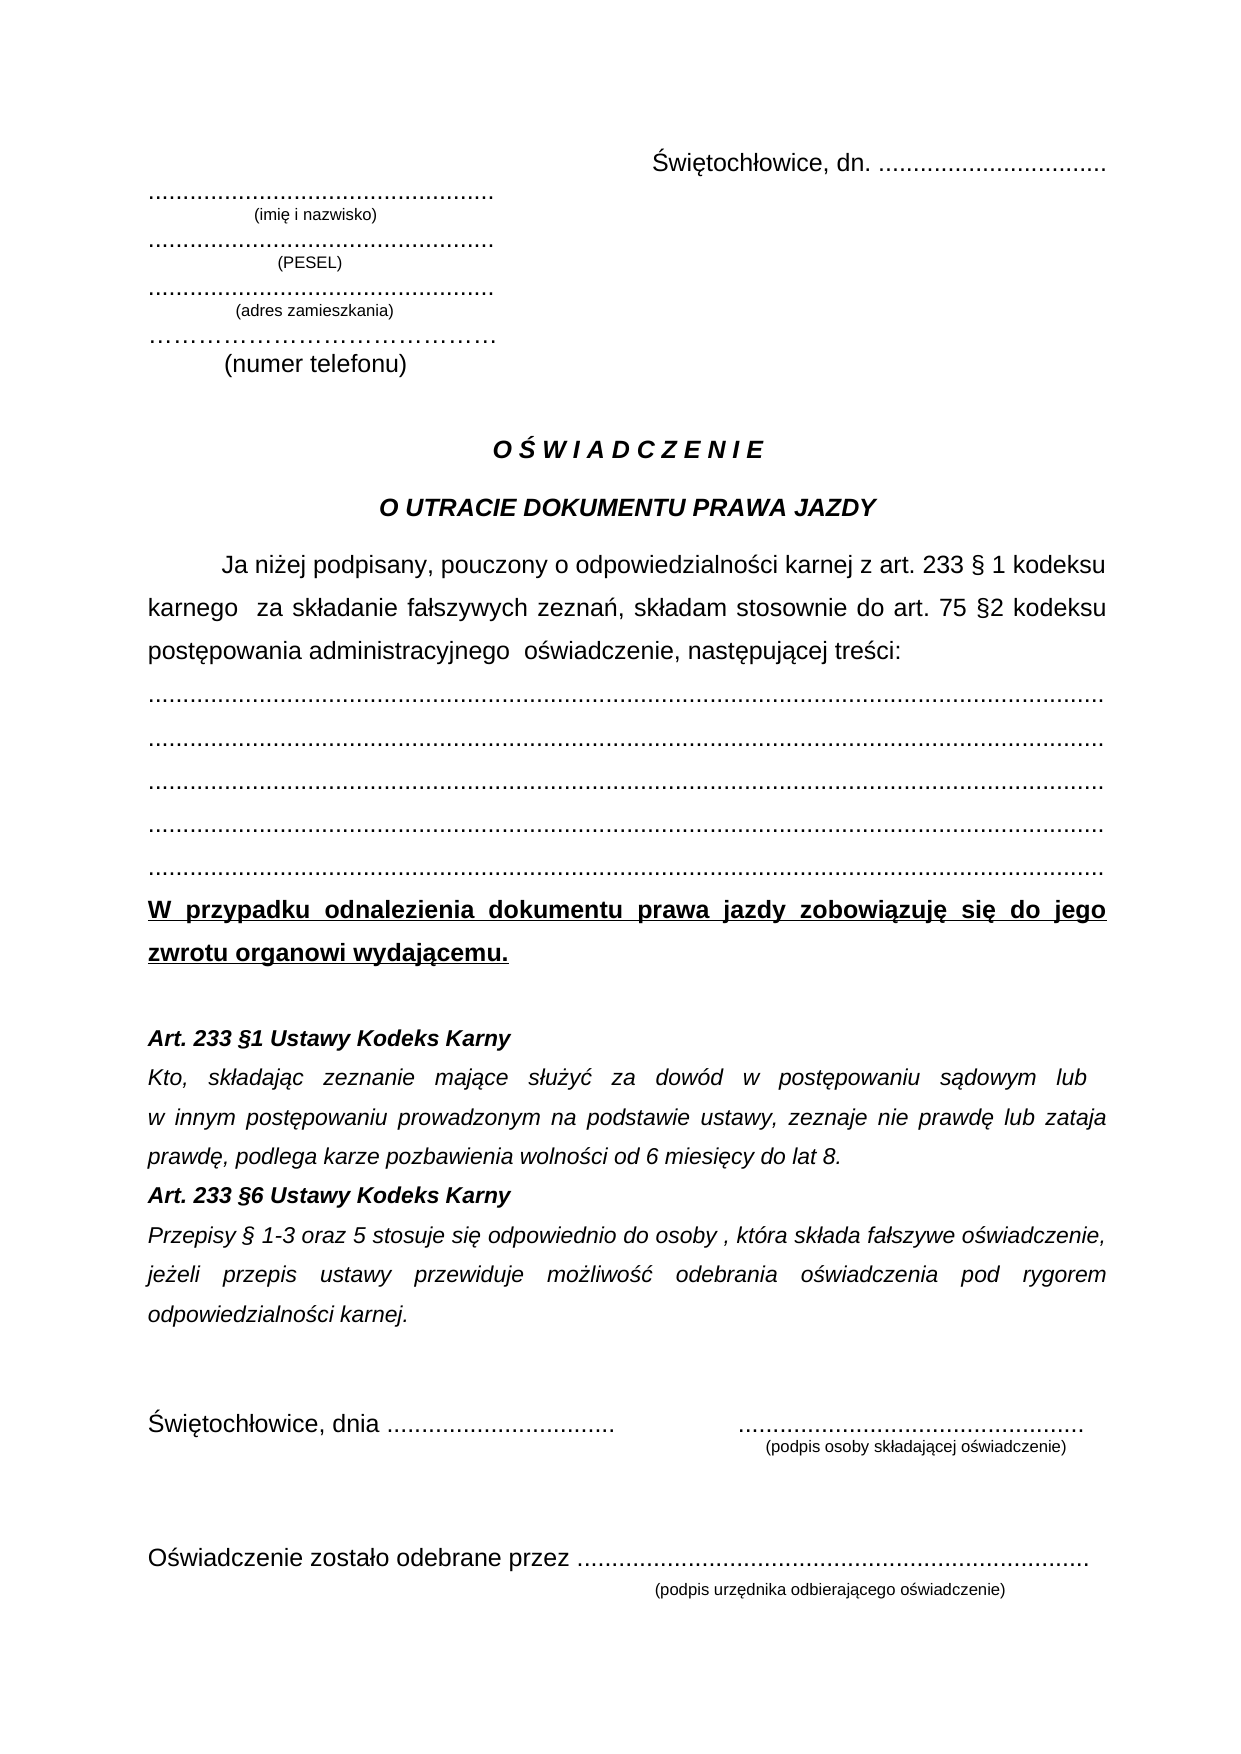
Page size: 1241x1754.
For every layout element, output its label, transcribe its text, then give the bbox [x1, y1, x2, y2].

text (numer telefonu) [148, 349, 1107, 378]
text Ja niżej podpisany, pouczony o odpowiedzialności karnej z art. 233 § 1 kodeksu karnego za składanie fałszywych zeznań, składam stosownie do art. 75 §2 kodeksu postępowania administracyjnego oświadczenie, następującej treści: [148, 550, 1107, 665]
text W przypadku odnalezienia dokumentu prawa jazdy zobowiązuję się do jego zwrotu organowi wydającemu. [148, 895, 1107, 920]
text Przepisy § 1-3 oraz 5 stosuje się odpowiednio do osoby , która składa fałszywe oświadczenie, jeżeli przepis ustawy przewiduje możliwość odebrania oświadczenia pod rygorem odpowiedzialności karnej. [148, 1222, 1107, 1327]
text (imię i nazwisko) [148, 205, 1107, 224]
text (PESEL) [148, 253, 1107, 272]
text W przypadku odnalezienia dokumentu prawa jazdy zobowiązuję się do jego zwrotu organowi wydającemu. [148, 921, 1107, 967]
text O UTRACIE DOKUMENTU PRAWA JAZDY [148, 493, 1107, 521]
text …………………………………… [148, 320, 1107, 349]
text Świętochłowice, dn. ................................. [148, 148, 1107, 176]
text Świętochłowice, dnia ................................. .................................................. [148, 1408, 1107, 1437]
text .................................................. [148, 272, 1107, 301]
text (adres zamieszkania) [148, 301, 1107, 320]
text (podpis osoby składającej oświadczenie) [148, 1437, 1107, 1456]
text .................................................. [148, 224, 1107, 253]
text .................................................. [148, 176, 1107, 205]
text Kto, składając zeznanie mające służyć za dowód w postępowaniu sądowym lub w innym postępowaniu prowadzonym na podstawie ustawy, zeznaje nie prawdę lub zataja prawdę, podlega karze pozbawienia wolności od 6 miesięcy do lat 8. [148, 1064, 1107, 1169]
text Art. 233 §1 Ustawy Kodeks Karny [148, 1024, 1107, 1051]
text Art. 233 §6 Ustawy Kodeks Karny [148, 1182, 1107, 1209]
text .................................................................................................................................................................................................................................................................................................................................................................................................................................................................................................................................................................................................................................................................................................................. [148, 679, 1107, 881]
text Oświadczenie zostało odebrane przez .......................................................................... (podpis urzędnika odbierającego oświadczenie) [148, 1543, 1107, 1600]
text O Ś W I A D C Z E N I E [148, 435, 1107, 464]
